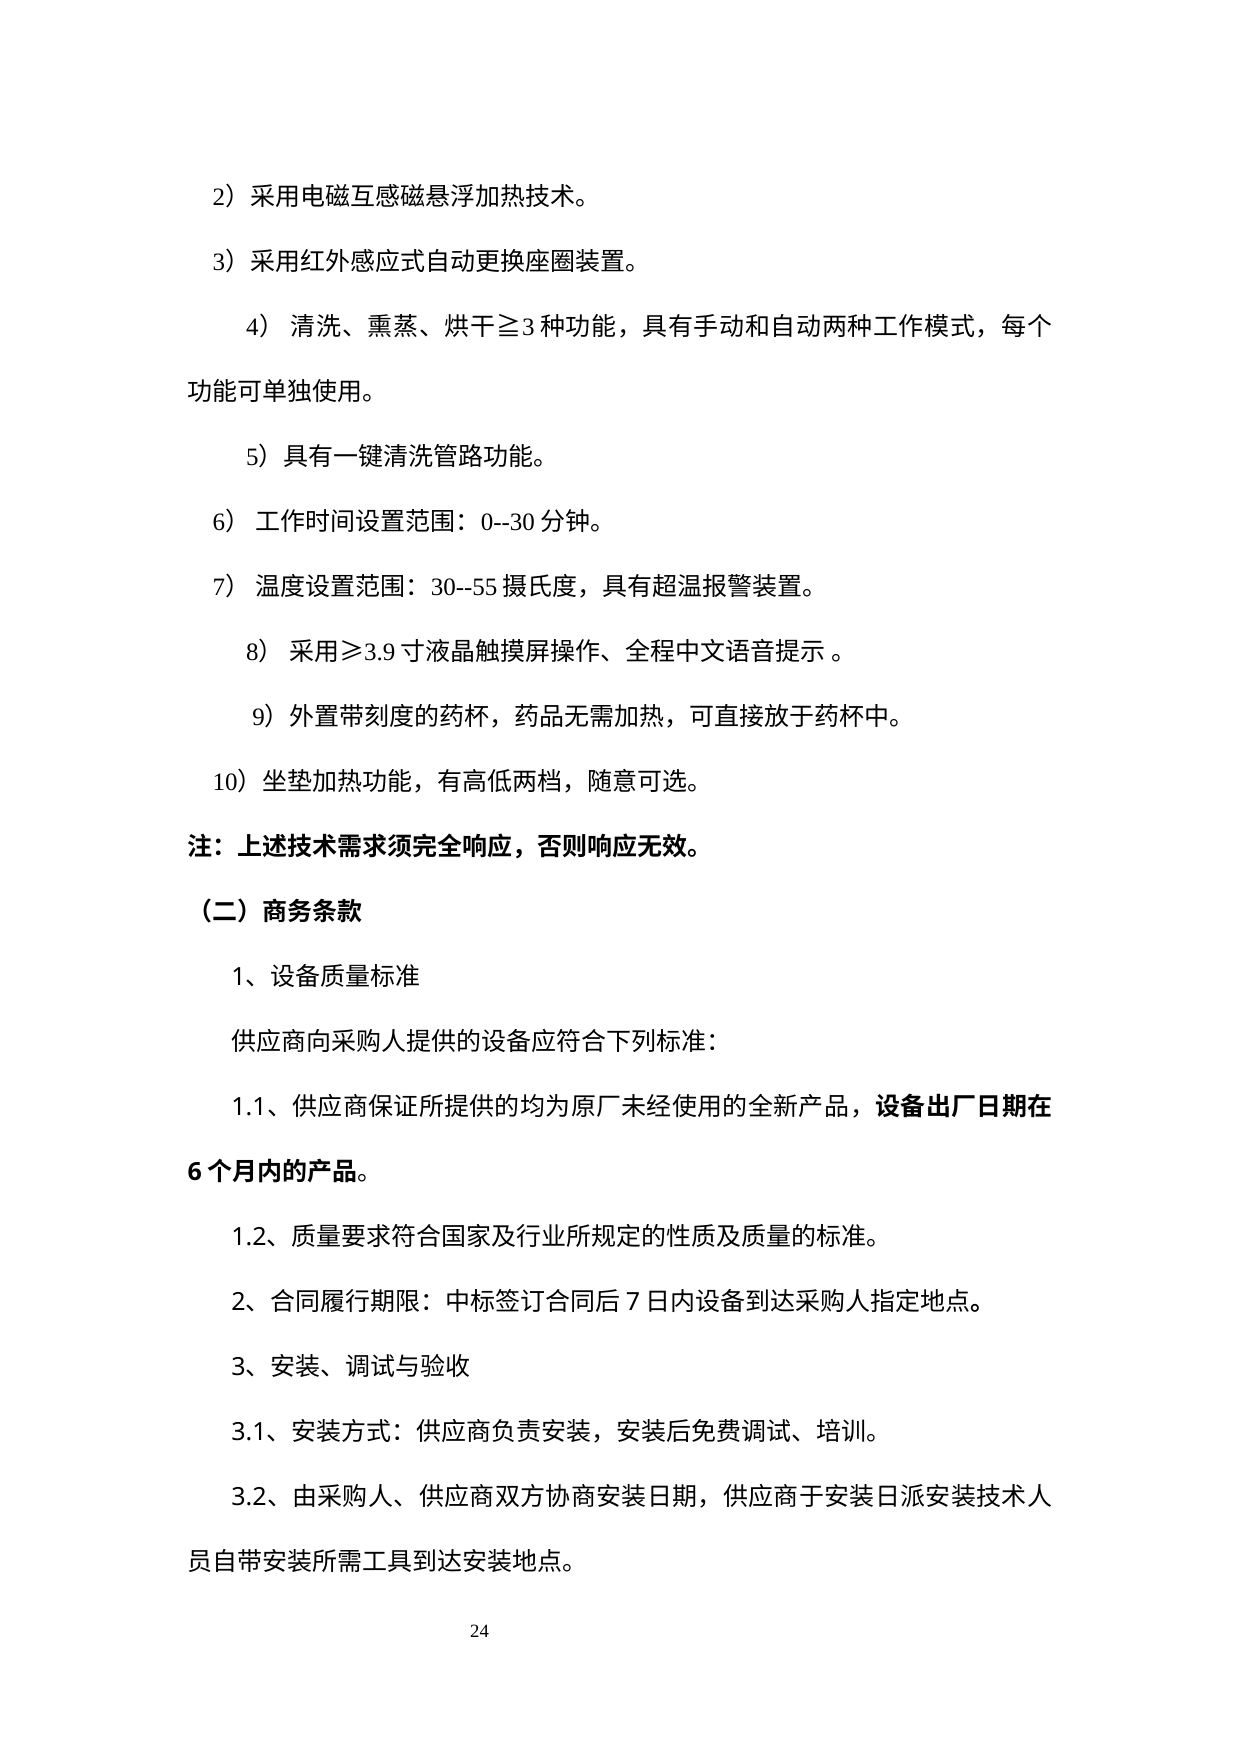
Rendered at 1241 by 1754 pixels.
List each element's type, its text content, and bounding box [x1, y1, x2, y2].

list 10）坐垫加热功能，有高低两档，随意可选。 [187, 747, 1053, 812]
text 2、合同履行期限：中标签订合同后7日内设备到达采购人指定地点。 [187, 1267, 1053, 1332]
text 1.2、质量要求符合国家及行业所规定的性质及质量的标准。 [187, 1202, 1053, 1267]
text 注：上述技术需求须完全响应，否则响应无效。 [187, 812, 1053, 877]
text （二）商务条款 [187, 877, 1053, 942]
list 9）外置带刻度的药杯，药品无需加热，可直接放于药杯中。 [187, 682, 1053, 747]
list 7） 温度设置范围：30--55摄氏度，具有超温报警装置。 [187, 552, 1053, 617]
text 供应商向采购人提供的设备应符合下列标准： [187, 1007, 1053, 1072]
list 6） 工作时间设置范围：0--30分钟。 [187, 487, 1053, 552]
text 3、安装、调试与验收 [187, 1332, 1053, 1397]
text 3.1、安装方式：供应商负责安装，安装后免费调试、培训。 [187, 1397, 1053, 1462]
list 2）采用电磁互感磁悬浮加热技术。 [187, 162, 1053, 227]
text 3.2、由采购人、供应商双方协商安装日期，供应商于安装日派安装技术人员自带安装所需工具到达安装地点。 [187, 1462, 1053, 1592]
text 1.1、供应商保证所提供的均为原厂未经使用的全新产品，设备出厂日期在6个月内的产品。 [187, 1072, 1053, 1202]
list 4） 清洗、熏蒸、烘干≧3种功能，具有手动和自动两种工作模式，每个功能可单独使用。 [187, 292, 1053, 422]
list 5）具有一键清洗管路功能。 [187, 422, 1053, 487]
list 8） 采用≥3.9寸液晶触摸屏操作、全程中文语音提示 。 [187, 617, 1053, 682]
list 3）采用红外感应式自动更换座圈装置。 [187, 227, 1053, 292]
text 1、设备质量标准 [187, 942, 1053, 1007]
